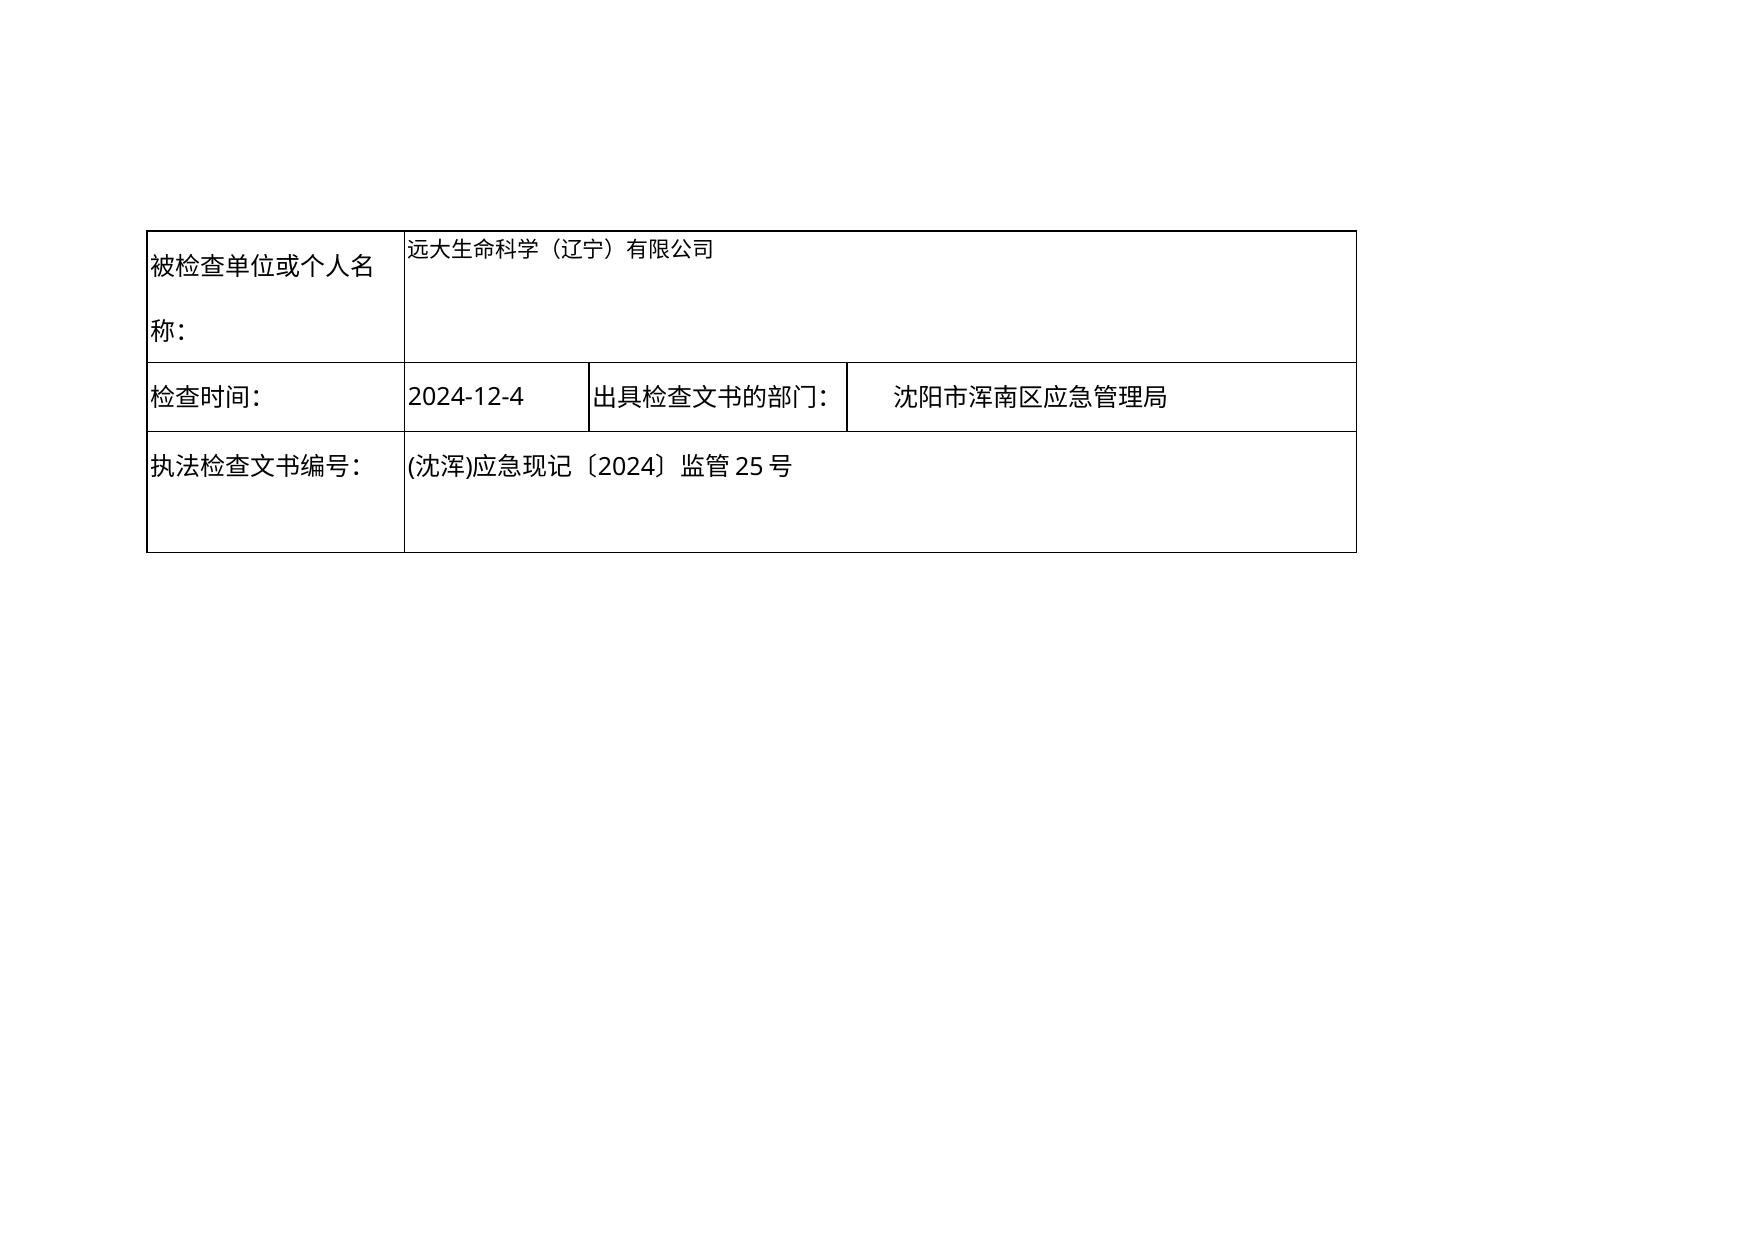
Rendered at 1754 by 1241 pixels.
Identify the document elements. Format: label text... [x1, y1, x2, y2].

table_cell 检查时间： [148, 363, 404, 431]
table_cell 沈阳市浑南区应急管理局 [848, 363, 1356, 431]
table_header 被检查单位或个人名称： [148, 232, 404, 362]
table_header 远大生命科学（辽宁）有限公司 [405, 232, 1356, 362]
table_cell (沈浑)应急现记〔2024〕监管25号 [405, 432, 1356, 551]
table_cell 2024-12-4 [405, 363, 588, 431]
table_cell 执法检查文书编号： [148, 432, 404, 551]
table_cell 出具检查文书的部门： [590, 363, 846, 431]
